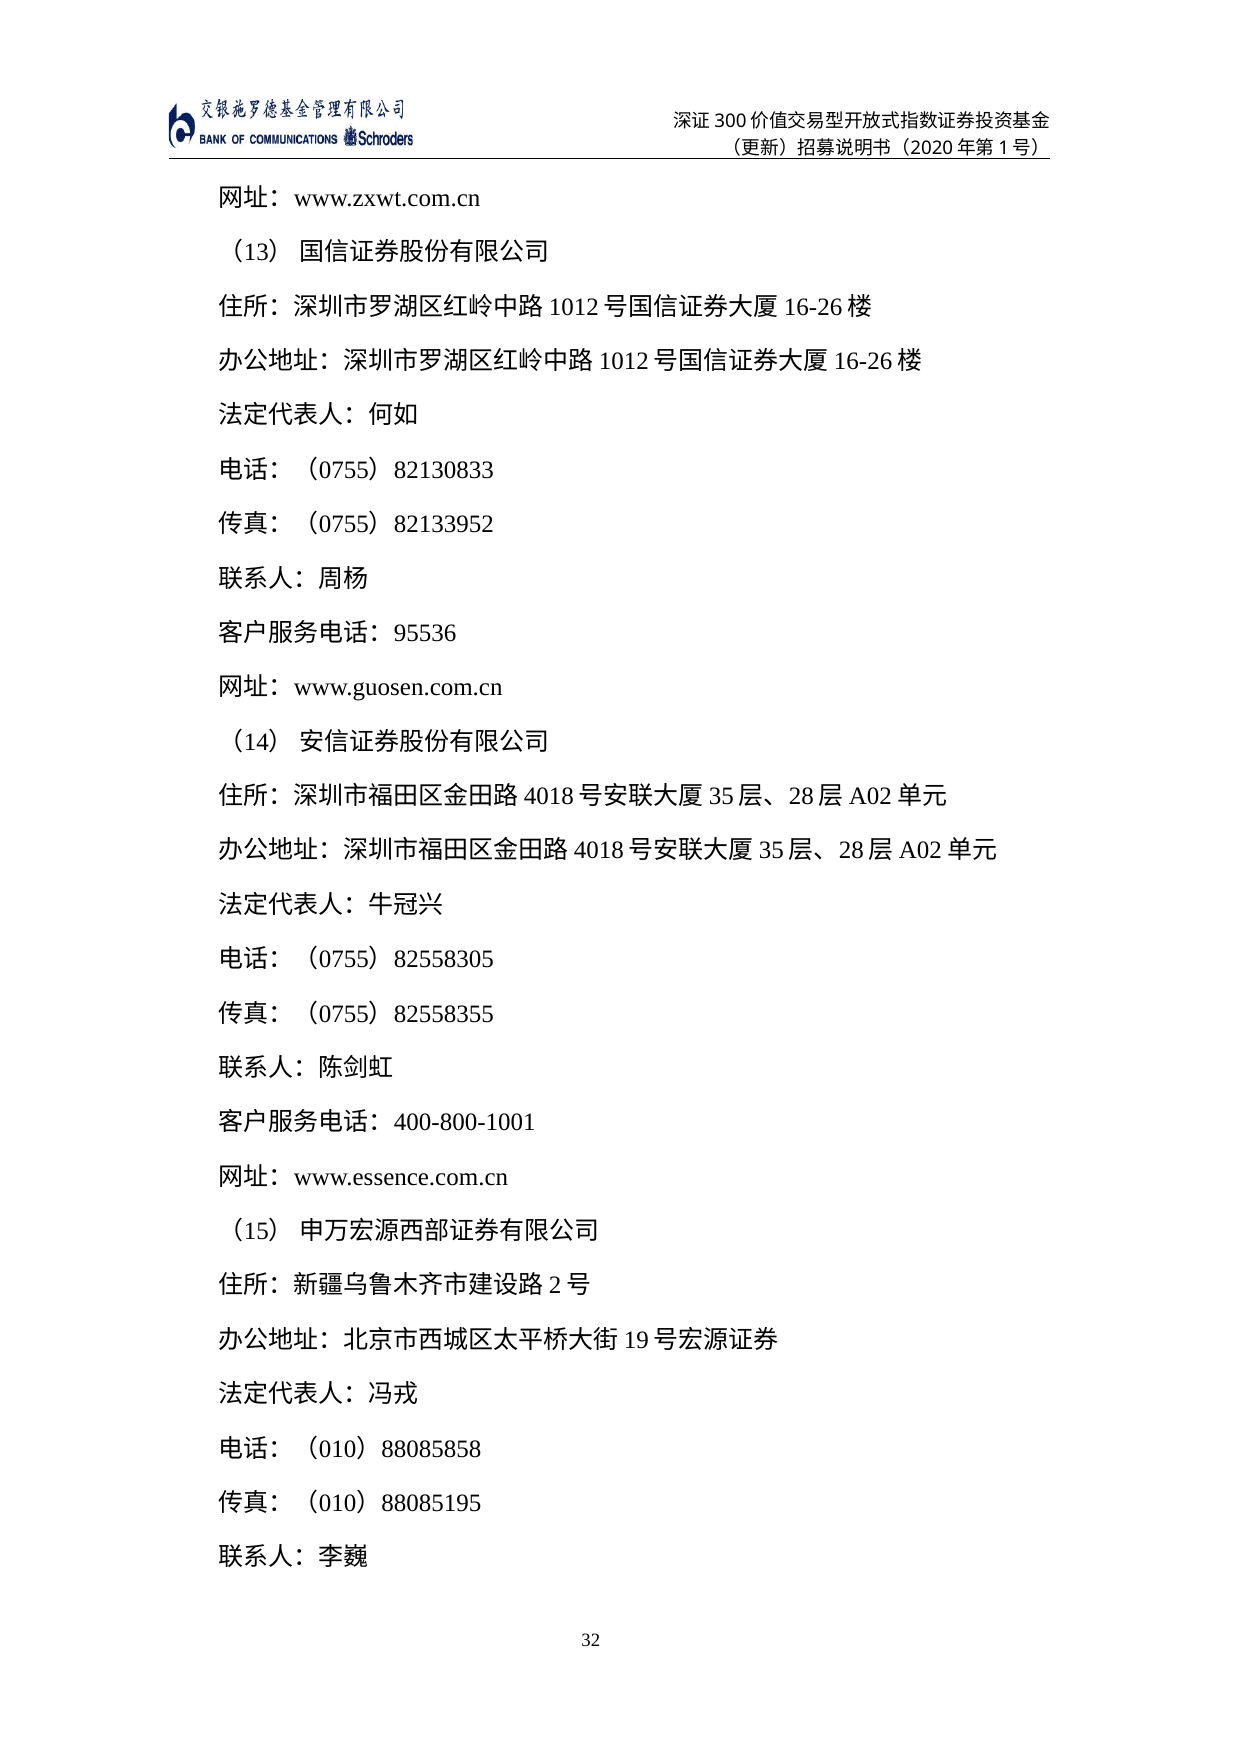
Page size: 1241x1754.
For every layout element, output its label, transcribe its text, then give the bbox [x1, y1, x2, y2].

text 客户服务电话：95536 [169, 612, 1050, 649]
text 电话：（010）88085858 [169, 1428, 1050, 1464]
text （14） 安信证券股份有限公司 [169, 721, 1050, 757]
text 网址：www.guosen.com.cn [169, 667, 1050, 703]
text 联系人：陈剑虹 [169, 1047, 1050, 1084]
text 法定代表人：何如 [169, 395, 1050, 431]
text 电话：（0755）82130833 [169, 449, 1050, 486]
text 法定代表人：牛冠兴 [169, 884, 1050, 921]
picture [168, 99, 413, 148]
text 传真：（0755）82133952 [169, 504, 1050, 540]
text 住所：深圳市福田区金田路4018号安联大厦35层、28层A02单元 [169, 776, 1050, 812]
text 网址：www.essence.com.cn [169, 1156, 1050, 1192]
text 传真：（010）88085195 [169, 1482, 1050, 1519]
text （13） 国信证券股份有限公司 [169, 232, 1050, 268]
text 联系人：周杨 [169, 558, 1050, 594]
text 电话：（0755）82558305 [169, 939, 1050, 975]
text 联系人：李巍 [169, 1537, 1050, 1573]
text 客户服务电话：400-800-1001 [169, 1102, 1050, 1138]
text 住所：深圳市罗湖区红岭中路1012号国信证券大厦16-26楼 [169, 286, 1050, 322]
text 办公地址：北京市西城区太平桥大街19号宏源证券 [169, 1319, 1050, 1356]
text 网址：www.zxwt.com.cn [169, 177, 1050, 214]
text 办公地址：深圳市福田区金田路4018号安联大厦35层、28层A02单元 [169, 830, 1050, 866]
text 办公地址：深圳市罗湖区红岭中路1012号国信证券大厦16-26楼 [169, 341, 1050, 377]
text 传真：（0755）82558355 [169, 993, 1050, 1029]
text （15） 申万宏源西部证券有限公司 [169, 1211, 1050, 1247]
text 住所：新疆乌鲁木齐市建设路2号 [169, 1265, 1050, 1301]
text 法定代表人：冯戎 [169, 1374, 1050, 1410]
